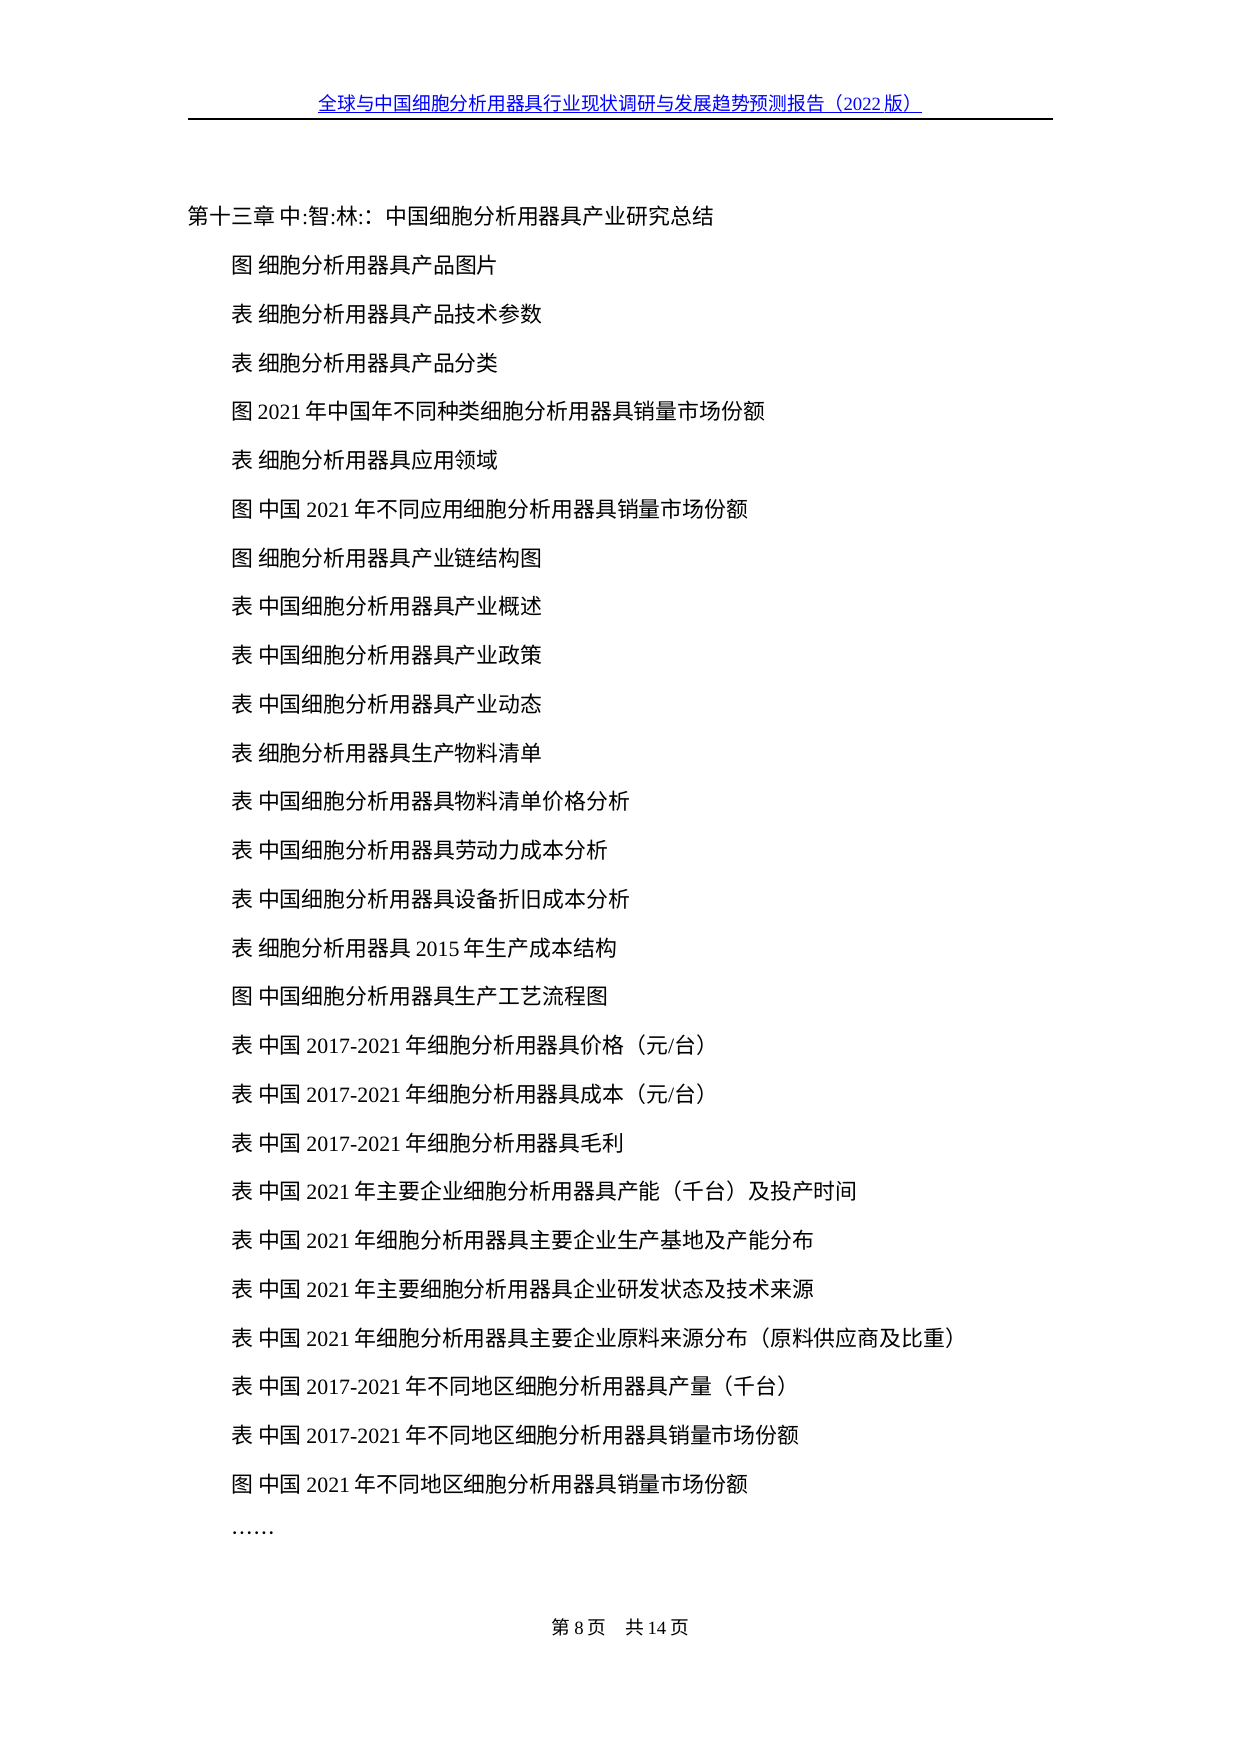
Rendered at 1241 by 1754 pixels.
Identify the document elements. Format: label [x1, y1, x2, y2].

text [187, 150, 1053, 1548]
